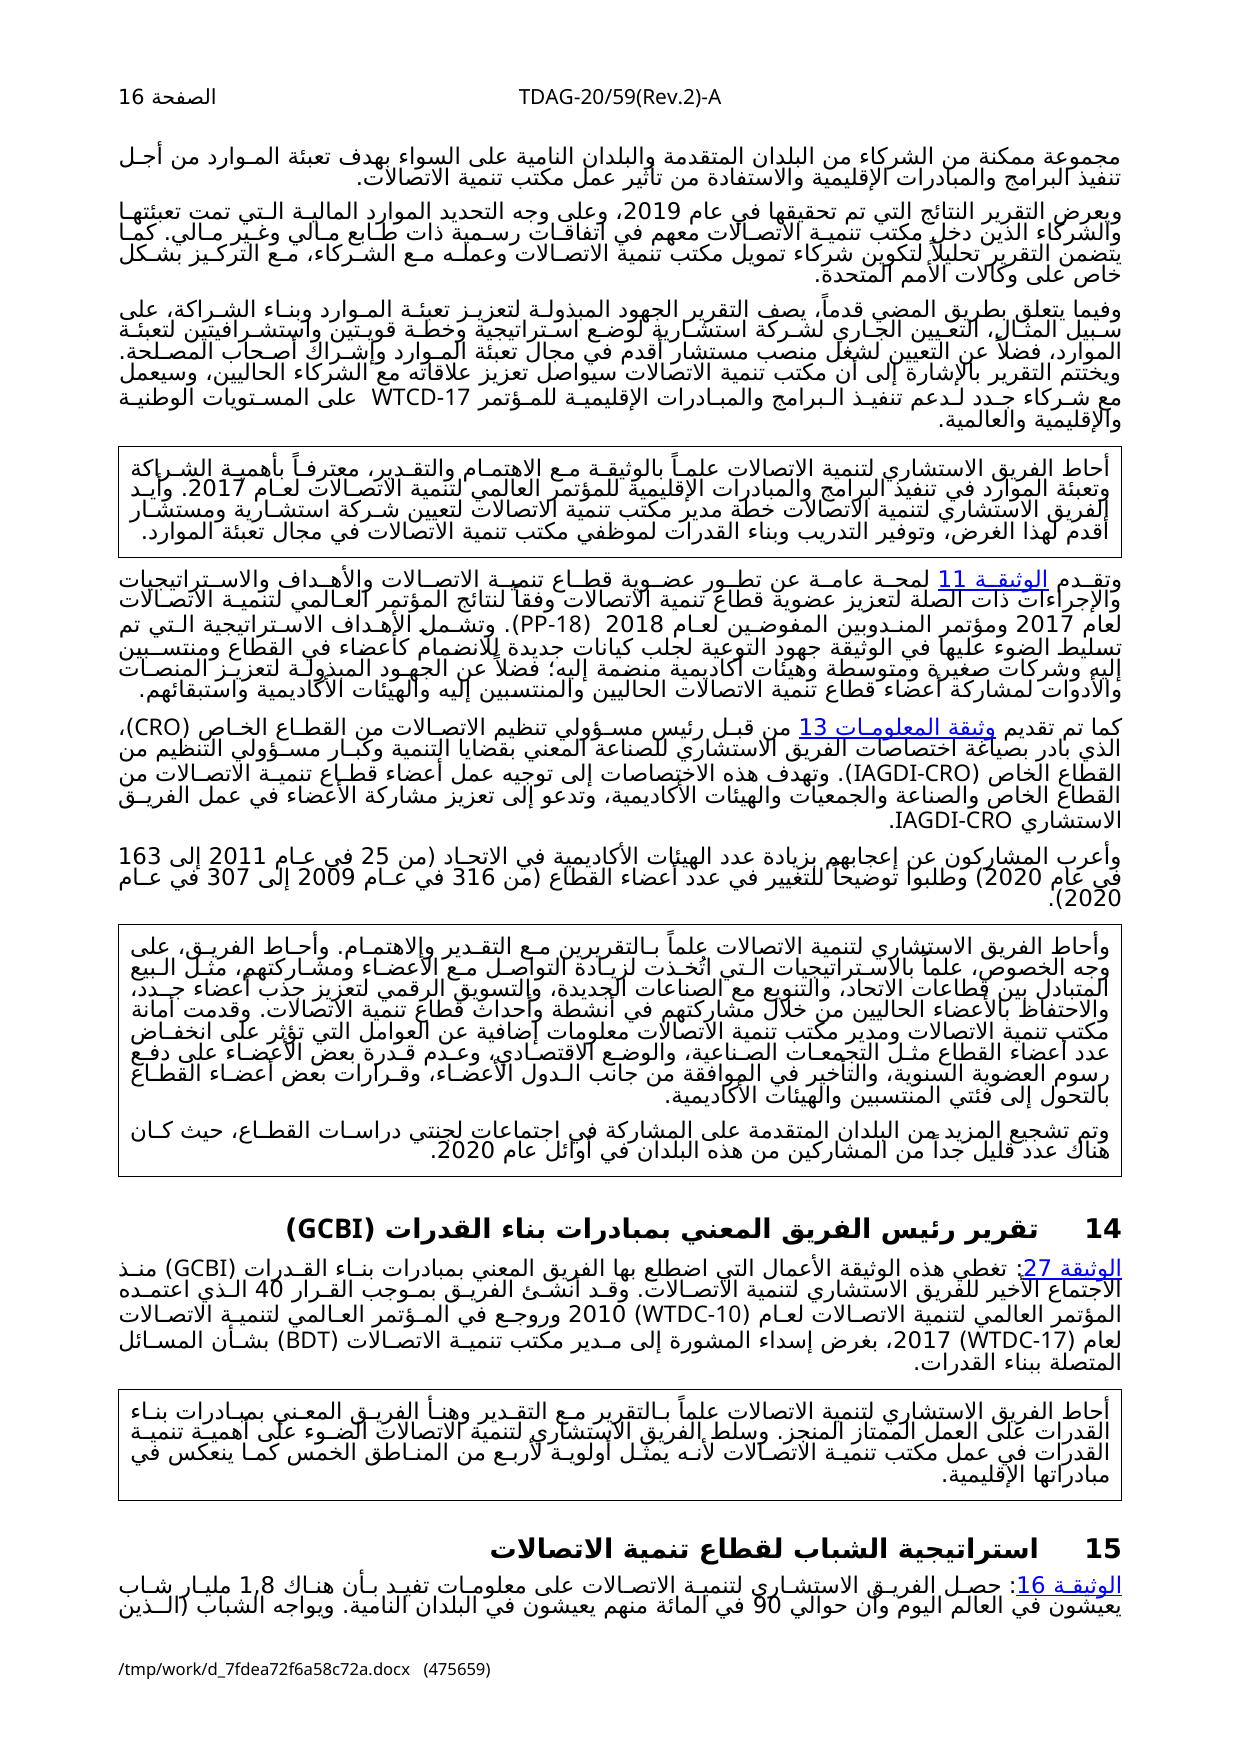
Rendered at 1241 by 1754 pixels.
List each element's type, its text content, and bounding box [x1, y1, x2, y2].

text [118, 148, 1122, 190]
text كما تم تقديم وثيقة المعلومات 13 من قبل رئيس مسؤولي تنظيم الاتصالات من القطاع الخاص (CRO)، الذي بادر بصياغة اختصاصات الفريق الاستشاري للصناعة المعني بقضايا التنمية وكبار مسؤولي التنظيم من القطاع الخاص (IAGDI-CRO). وتهدف هذه الاختصاصات إلى توجيه عمل أعضاء قطاع تنمية الاتصالات من القطاع الخاص والصناعة والجمعيات والهيئات الأكاديمية، وتدعو إلى تعزيز مشاركة الأعضاء في عمل الفريق الاستشاري IAGDI-CRO. [118, 716, 1122, 835]
subtitle 14 تقرير رئيس الفريق المعني بمبادرات بناء القدرات (GCBI) [118, 1215, 1122, 1244]
table_header وأحاط الفريق الاستشاري لتنمية الاتصالات علماً بالتقريرين مع التقدير والاهتمام. وأحاط الفريق، على وجه الخصوص، علماً بالاستراتيجيات التي اتُخذت لزيادة التواصل مع الأعضاء ومشاركتهم، مثل البيع المتبادل بين قطاعات الاتحاد، والتنويع مع الصناعات الجديدة، والتسويق الرقمي لتعزيز جذب أعضاء جدد، والاحتفاظ بالأعضاء الحاليين من خلال مشاركتهم في أنشطة وأحداث قطاع تنمية الاتصالات. وقدمت أمانة مكتب تنمية الاتصالات ومدير مكتب تنمية الاتصالات معلومات إضافية عن العوامل التي تؤثر على انخفاض عدد أعضاء القطاع مثل التجمعات الصناعية، والوضع الاقتصادي، وعدم قدرة بعض الأعضاء على دفع رسوم العضوية السنوية، والتأخير في الموافقة من جانب الدول الأعضاء، وقرارات بعض أعضاء القطاع بالتحول إلى فئتي المنتسبين والهيئات الأكاديمية. وتم تشجيع المزيد من البلدان المتقدمة على المشاركة في اجتماعات لجنتي دراسات القطاع، حيث كان هناك عدد قليل جداً من المشاركين من هذه البلدان في أوائل عام 2020. [119, 925, 1121, 1176]
text ويعرض التقرير النتائج التي تم تحقيقها في عام 2019، وعلى وجه التحديد الموارد المالية التي تمت تعبئتها والشركاء الذين دخل مكتب تنمية الاتصالات معهم في اتفاقات رسمية ذات طابع مالي وغير مالي. كما يتضمن التقرير تحليلاً لتكوين شركاء تمويل مكتب تنمية الاتصالات وعمله مع الشركاء، مع التركيز بشكل خاص على وكالات الأمم المتحدة. [118, 203, 1122, 288]
text وفيما يتعلق بطريق المضي قدماً، يصف التقرير الجهود المبذولة لتعزيز تعبئة الموارد وبناء الشراكة، على سبيل المثال، التعيين الجاري لشركة استشارية لوضع استراتيجية وخطة قويتين واستشرافيتين لتعبئة الموارد، فضلاً عن التعيين لشغل منصب مستشار أقدم في مجال تعبئة الموارد وإشراك أصحاب المصلحة. ويختتم التقرير بالإشارة إلى أن مكتب تنمية الاتصالات سيواصل تعزيز علاقاته مع الشركاء الحاليين، وسيعمل مع شركاء جدد لدعم تنفيذ البرامج والمبادرات الإقليمية للمؤتمر WTCD-17 على المستويات الوطنية والإقليمية والعالمية. [118, 301, 1122, 433]
text وأعرب المشاركون عن إعجابهم بزيادة عدد الهيئات الأكاديمية في الاتحاد (من 25 في عام 2011 إلى 163 في عام 2020) وطلبوا توضيحاً للتغيير في عدد أعضاء القطاع (من 316 في عام 2009 إلى 307 في عام 2020). [118, 848, 1122, 912]
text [118, 1576, 1122, 1619]
subtitle 15 استراتيجية الشباب لقطاع تنمية الاتصالات [118, 1539, 1122, 1564]
table_header أحاط الفريق الاستشاري لتنمية الاتصالات علماً بالتقرير مع التقدير وهنأ الفريق المعني بمبادرات بناء القدرات على العمل الممتاز المنجز. وسلط الفريق الاستشاري لتنمية الاتصالات الضوء على أهمية تنمية القدرات في عمل مكتب تنمية الاتصالات لأنه يمثل أولوية لأربع من المناطق الخمس كما ينعكس في مبادراتها الإقليمية. [119, 1390, 1121, 1500]
text وتقدم الوثيقة 11 لمحة عامة عن تطور عضوية قطاع تنمية الاتصالات والأهداف والاستراتيجيات والإجراءات ذات الصلة لتعزيز عضوية قطاع تنمية الاتصالات وفقاً لنتائج المؤتمر العالمي لتنمية الاتصالات لعام 2017 ومؤتمر المندوبين المفوضين لعام 2018 (PP-18). وتشمل الأهداف الاستراتيجية التي تم تسليط الضوء عليها في الوثيقة جهود التوعية لجلب كيانات جديدة للانضمام كأعضاء في القطاع ومنتسبين إليه وشركات صغيرة ومتوسطة وهيئات أكاديمية منضمة إليه؛ فضلاً عن الجهود المبذولة لتعزيز المنصات والأدوات لمشاركة أعضاء قطاع تنمية الاتصالات الحاليين والمنتسبين إليه والهيئات الأكاديمية واستبقائهم. [118, 571, 1122, 703]
table_header أحاط الفريق الاستشاري لتنمية الاتصالات علماً بالوثيقة مع الاهتمام والتقدير، معترفاً بأهمية الشراكة وتعبئة الموارد في تنفيذ البرامج والمبادرات الإقليمية للمؤتمر العالمي لتنمية الاتصالات لعام 2017. وأيد الفريق الاستشاري لتنمية الاتصالات خطة مدير مكتب تنمية الاتصالات لتعيين شركة استشارية ومستشار أقدم لهذا الغرض، وتوفير التدريب وبناء القدرات لموظفي مكتب تنمية الاتصالات في مجال تعبئة الموارد. [119, 447, 1121, 557]
text الوثيقة 27: تغطي هذه الوثيقة الأعمال التي اضطلع بها الفريق المعني بمبادرات بناء القدرات (GCBI) منذ الاجتماع الأخير للفريق الاستشاري لتنمية الاتصالات. وقد أنشئ الفريق بموجب القرار 40 الذي اعتمده المؤتمر العالمي لتنمية الاتصالات لعام (WTDC-10) 2010 وروجع في المؤتمر العالمي لتنمية الاتصالات لعام (WTDC-17) 2017، بغرض إسداء المشورة إلى مدير مكتب تنمية الاتصالات (BDT) بشأن المسائل المتصلة ببناء القدرات. [118, 1257, 1122, 1376]
